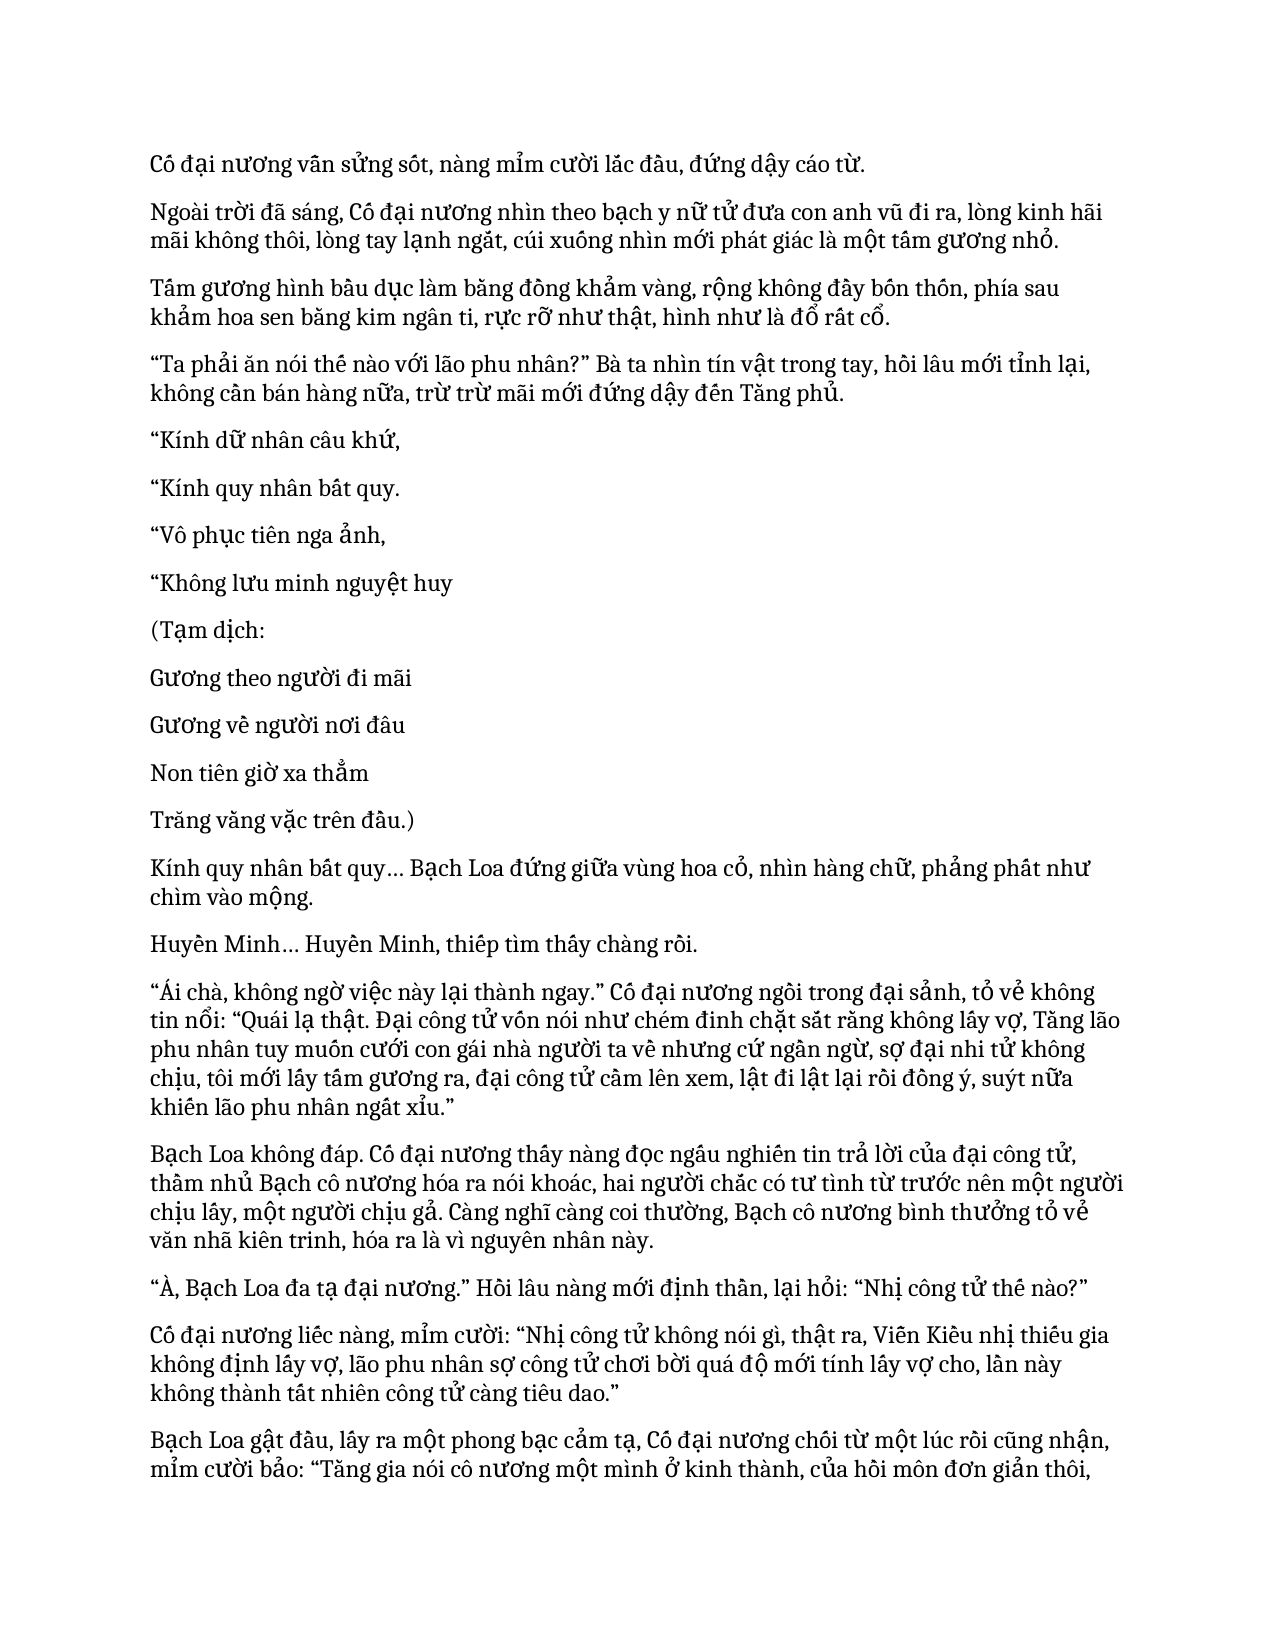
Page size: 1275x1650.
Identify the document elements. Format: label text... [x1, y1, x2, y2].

text Trăng vằng vặc trên đầu.) [150, 806, 1125, 835]
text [150, 1426, 1125, 1484]
text Kính quy nhân bất quy… Bạch Loa đứng giữa vùng hoa cỏ, nhìn hàng chữ, phảng phất như chìm vào mộng. [150, 854, 1125, 911]
text Gương theo người đi mãi [150, 664, 1125, 692]
text Cố đại nương vẫn sửng sốt, nàng mỉm cười lắc đầu, đứng dậy cáo từ. [150, 150, 1125, 179]
text Tấm gương hình bầu dục làm bằng đồng khảm vàng, rộng không đầy bốn thốn, phía sau khảm hoa sen bằng kim ngân ti, rực rỡ như thật, hình như là đổ rất cổ. [150, 274, 1125, 331]
text Cố đại nương liếc nàng, mỉm cười: “Nhị công tử không nói gì, thật ra, Viễn Kiều nhị thiếu gia không định lấy vợ, lão phu nhân sợ công tử chơi bời quá độ mới tính lấy vợ cho, lần này không thành tất nhiên công tử càng tiêu dao.” [150, 1321, 1125, 1407]
text “À, Bạch Loa đa tạ đại nương.” Hồi lâu nàng mới định thần, lại hỏi: “Nhị công tử thế nào?” [150, 1274, 1125, 1302]
text “Vô phục tiên nga ảnh, [150, 521, 1125, 550]
text “Kính quy nhân bất quy. [150, 474, 1125, 502]
text Ngoài trời đã sáng, Cố đại nương nhìn theo bạch y nữ tử đưa con anh vũ đi ra, lòng kinh hãi mãi không thôi, lòng tay lạnh ngắt, cúi xuống nhìn mới phát giác là một tấm gương nhỏ. [150, 197, 1125, 255]
text “Kính dữ nhân câu khứ, [150, 426, 1125, 455]
text Gương về người nơi đâu [150, 711, 1125, 740]
text Bạch Loa không đáp. Cố đại nương thấy nàng đọc ngấu nghiến tin trả lời của đại công tử, thầm nhủ Bạch cô nương hóa ra nói khoác, hai người chắc có tư tình từ trước nên một người chịu lấy, một người chịu gả. Càng nghĩ càng coi thường, Bạch cô nương bình thưởng tỏ vẻ văn nhã kiên trinh, hóa ra là vì nguyên nhân này. [150, 1140, 1125, 1255]
text “Ái chà, không ngờ việc này lại thành ngay.” Cố đại nương ngồi trong đại sảnh, tỏ vẻ không tin nổi: “Quái lạ thật. Đại công tử vốn nói như chém đinh chặt sắt rằng không lấy vợ, Tằng lão phu nhân tuy muốn cưới con gái nhà người ta về nhưng cứ ngần ngừ, sợ đại nhi tử không chịu, tôi mới lấy tấm gương ra, đại công tử cầm lên xem, lật đi lật lại rồi đồng ý, suýt nữa khiến lão phu nhân ngất xỉu.” [150, 977, 1125, 1121]
text Huyền Minh… Huyền Minh, thiếp tìm thấy chàng rồi. [150, 930, 1125, 959]
text “Ta phải ăn nói thế nào với lão phu nhân?” Bà ta nhìn tín vật trong tay, hồi lâu mới tỉnh lại, không cần bán hàng nữa, trừ trừ mãi mới đứng dậy đến Tằng phủ. [150, 350, 1125, 407]
text (Tạm dịch: [150, 616, 1125, 645]
text “Không lưu minh nguyệt huy [150, 569, 1125, 597]
text Non tiên giờ xa thẳm [150, 759, 1125, 787]
